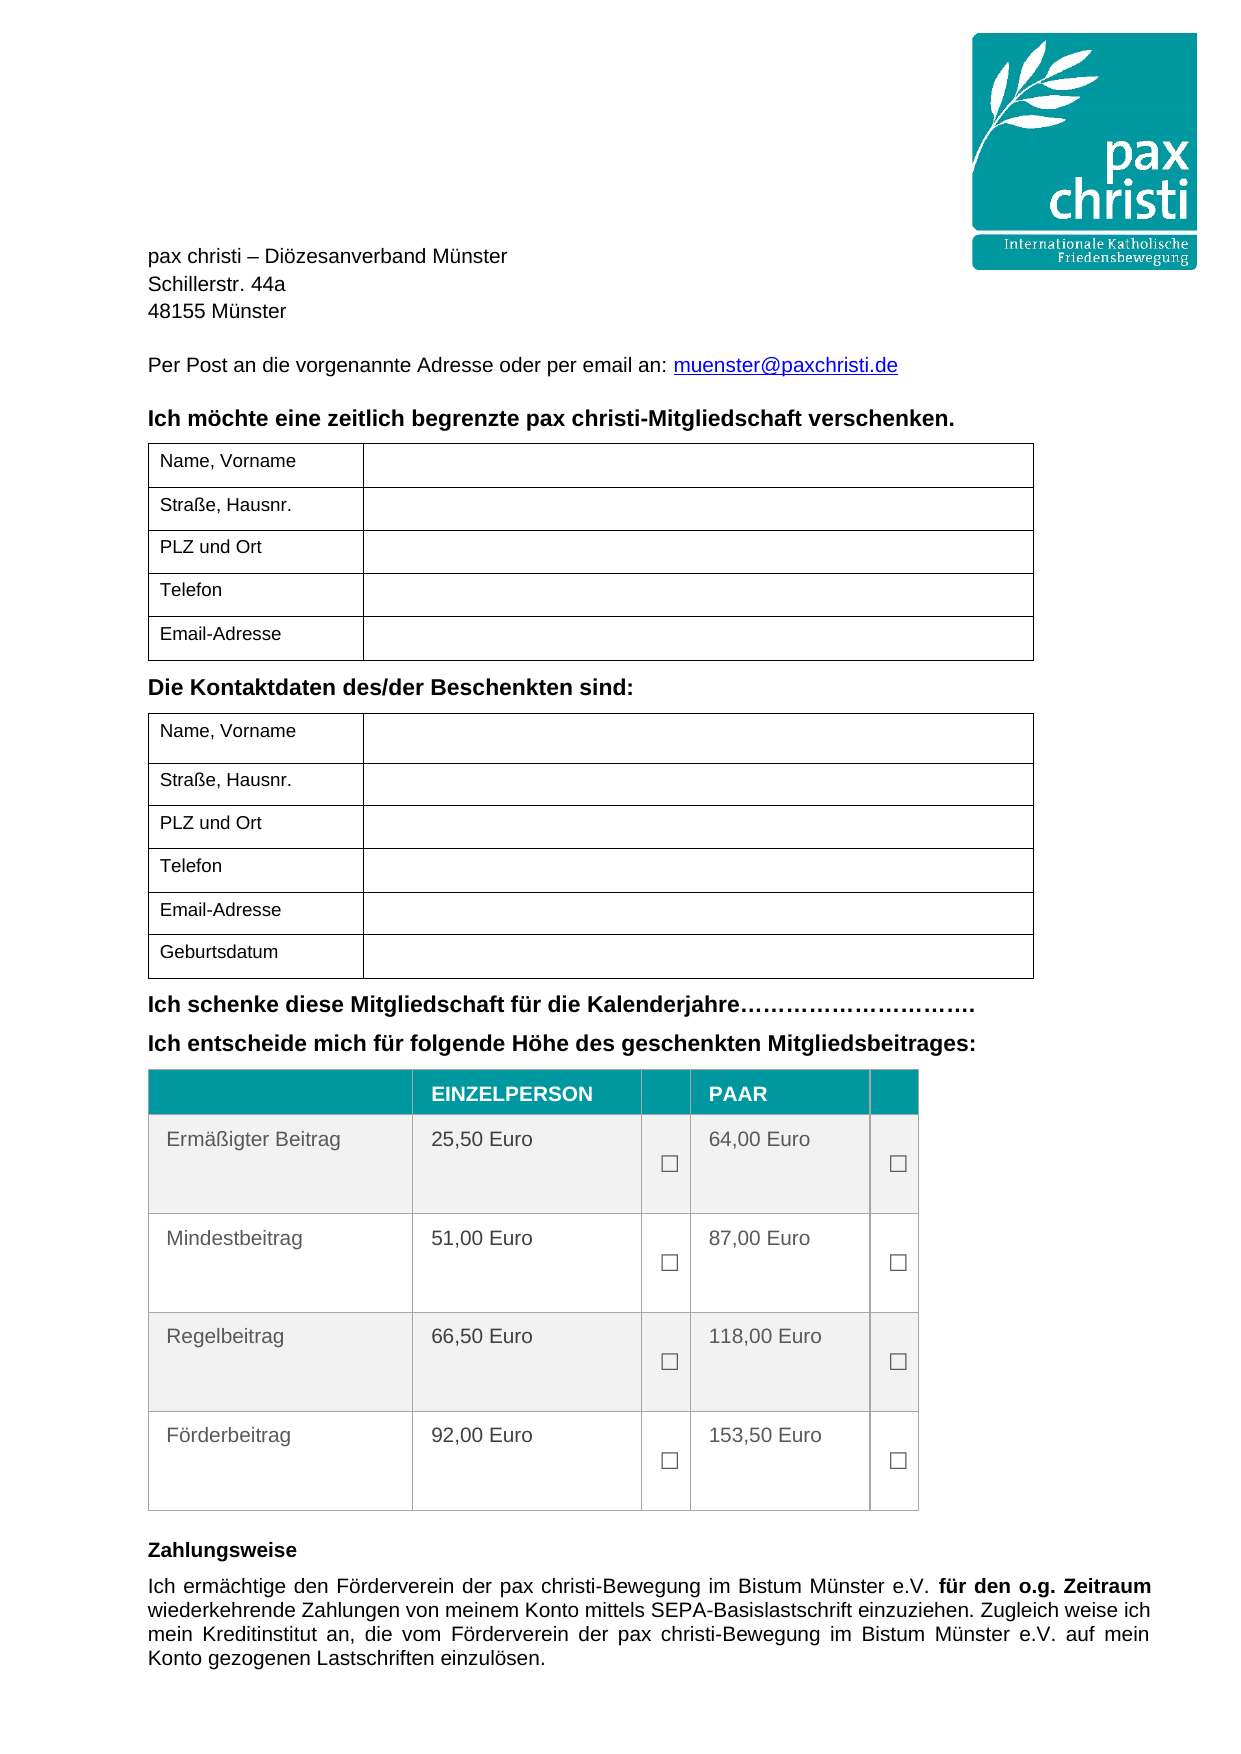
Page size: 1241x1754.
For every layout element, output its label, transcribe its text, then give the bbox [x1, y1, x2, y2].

table_cell Telefon [149, 849, 363, 892]
table_cell Straße, Hausnr. [149, 488, 363, 529]
table_header Name, Vorname [149, 714, 363, 762]
table_cell [364, 488, 1033, 529]
table_header [364, 714, 1033, 762]
text pax christi – Diözesanverband Münster [148, 241, 906, 268]
table_cell Straße, Hausnr. [149, 764, 363, 805]
table_cell PLZ und Ort [149, 531, 363, 573]
table_cell [364, 806, 1033, 848]
text Ich möchte eine zeitlich begrenzte pax christi-Mitgliedschaft verschenken. [148, 404, 1034, 431]
table_header Name, Vorname [149, 444, 363, 487]
table_cell [364, 764, 1033, 805]
table_cell Telefon [149, 574, 363, 616]
table_cell [364, 849, 1033, 892]
text Ich ermächtige den Förderverein der pax christi-Bewegung im Bistum Münster e.V. für den o.g. Zeitraum wiederkehrende Zahlungen von meinem Konto mittels SEPA-Basislastschrift einzuziehen. Zugleich weise ich mein Kreditinstitut an, die vom Förderverein der pax christi-Bewegung im Bistum Münster e.V. auf mein Konto gezogenen Lastschriften einzulösen. [148, 1574, 1152, 1670]
text Ich entscheide mich für folgende Höhe des geschenkten Mitgliedsbeitrages: [148, 1030, 1181, 1057]
table_cell [364, 893, 1033, 934]
picture [972, 33, 1197, 270]
text Ich schenke diese Mitgliedschaft für die Kalenderjahre…………………………. [148, 991, 1181, 1018]
table_cell Email-Adresse [149, 893, 363, 934]
text Schillerstr. 44a [148, 268, 906, 295]
table_cell Geburtsdatum [149, 935, 363, 978]
table_cell PLZ und Ort [149, 806, 363, 848]
table_cell [364, 935, 1033, 978]
text Die Kontaktdaten des/der Beschenkten sind: [148, 673, 1034, 701]
table_cell [364, 617, 1033, 660]
text Per Post an die vorgenannte Adresse oder per email an: muenster@paxchristi.de [148, 349, 1034, 377]
table_cell [364, 531, 1033, 573]
table_cell [364, 574, 1033, 616]
text Zahlungsweise [148, 1538, 1240, 1562]
text 48155 Münster [148, 295, 1034, 322]
table_header [364, 444, 1033, 487]
table_cell Email-Adresse [149, 617, 363, 660]
